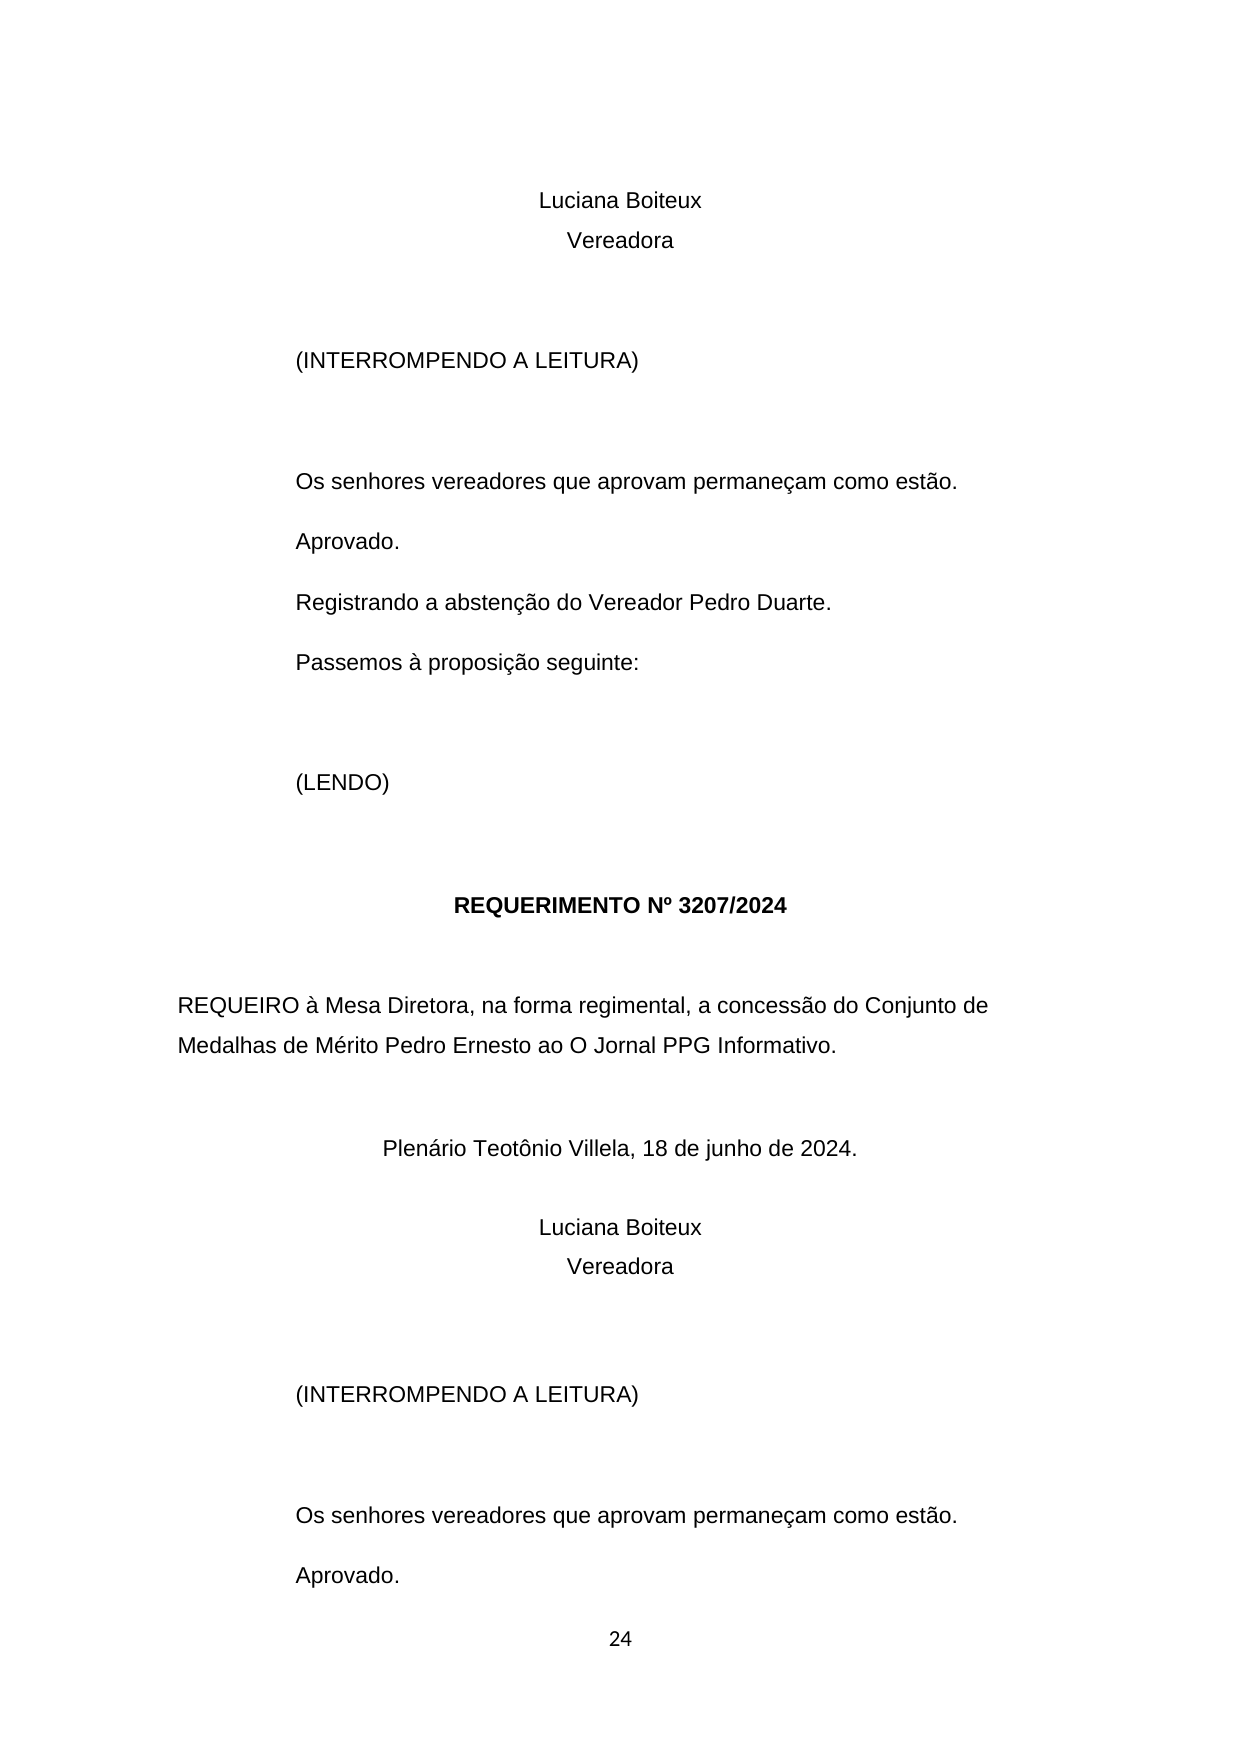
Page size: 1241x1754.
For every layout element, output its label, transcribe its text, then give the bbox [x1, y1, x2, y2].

text (LENDO) [177, 769, 1063, 796]
text Os senhores vereadores que aprovam permaneçam como estão. [177, 1502, 1063, 1528]
text Passemos à proposição seguinte: [177, 649, 1063, 675]
text (INTERROMPENDO A LEITURA) [177, 347, 1063, 373]
text Luciana Boiteux Vereadora [177, 148, 1063, 253]
text (INTERROMPENDO A LEITURA) [177, 1381, 1063, 1408]
text Registrando a abstenção do Vereador Pedro Duarte. [177, 588, 1063, 615]
text Os senhores vereadores que aprovam permaneçam como estão. [177, 468, 1063, 494]
text Aprovado. [177, 1562, 1063, 1588]
text Aprovado. [177, 528, 1063, 554]
text REQUERIMENTO Nº 3207/2024 [177, 892, 1063, 919]
text REQUEIRO à Mesa Diretora, na forma regimental, a concessão do Conjunto de Medalhas de Mérito Pedro Ernesto ao O Jornal PPG Informativo. [177, 953, 1063, 1100]
text Plenário Teotônio Villela, 18 de junho de 2024. Luciana Boiteux Vereadora [177, 1135, 1063, 1280]
